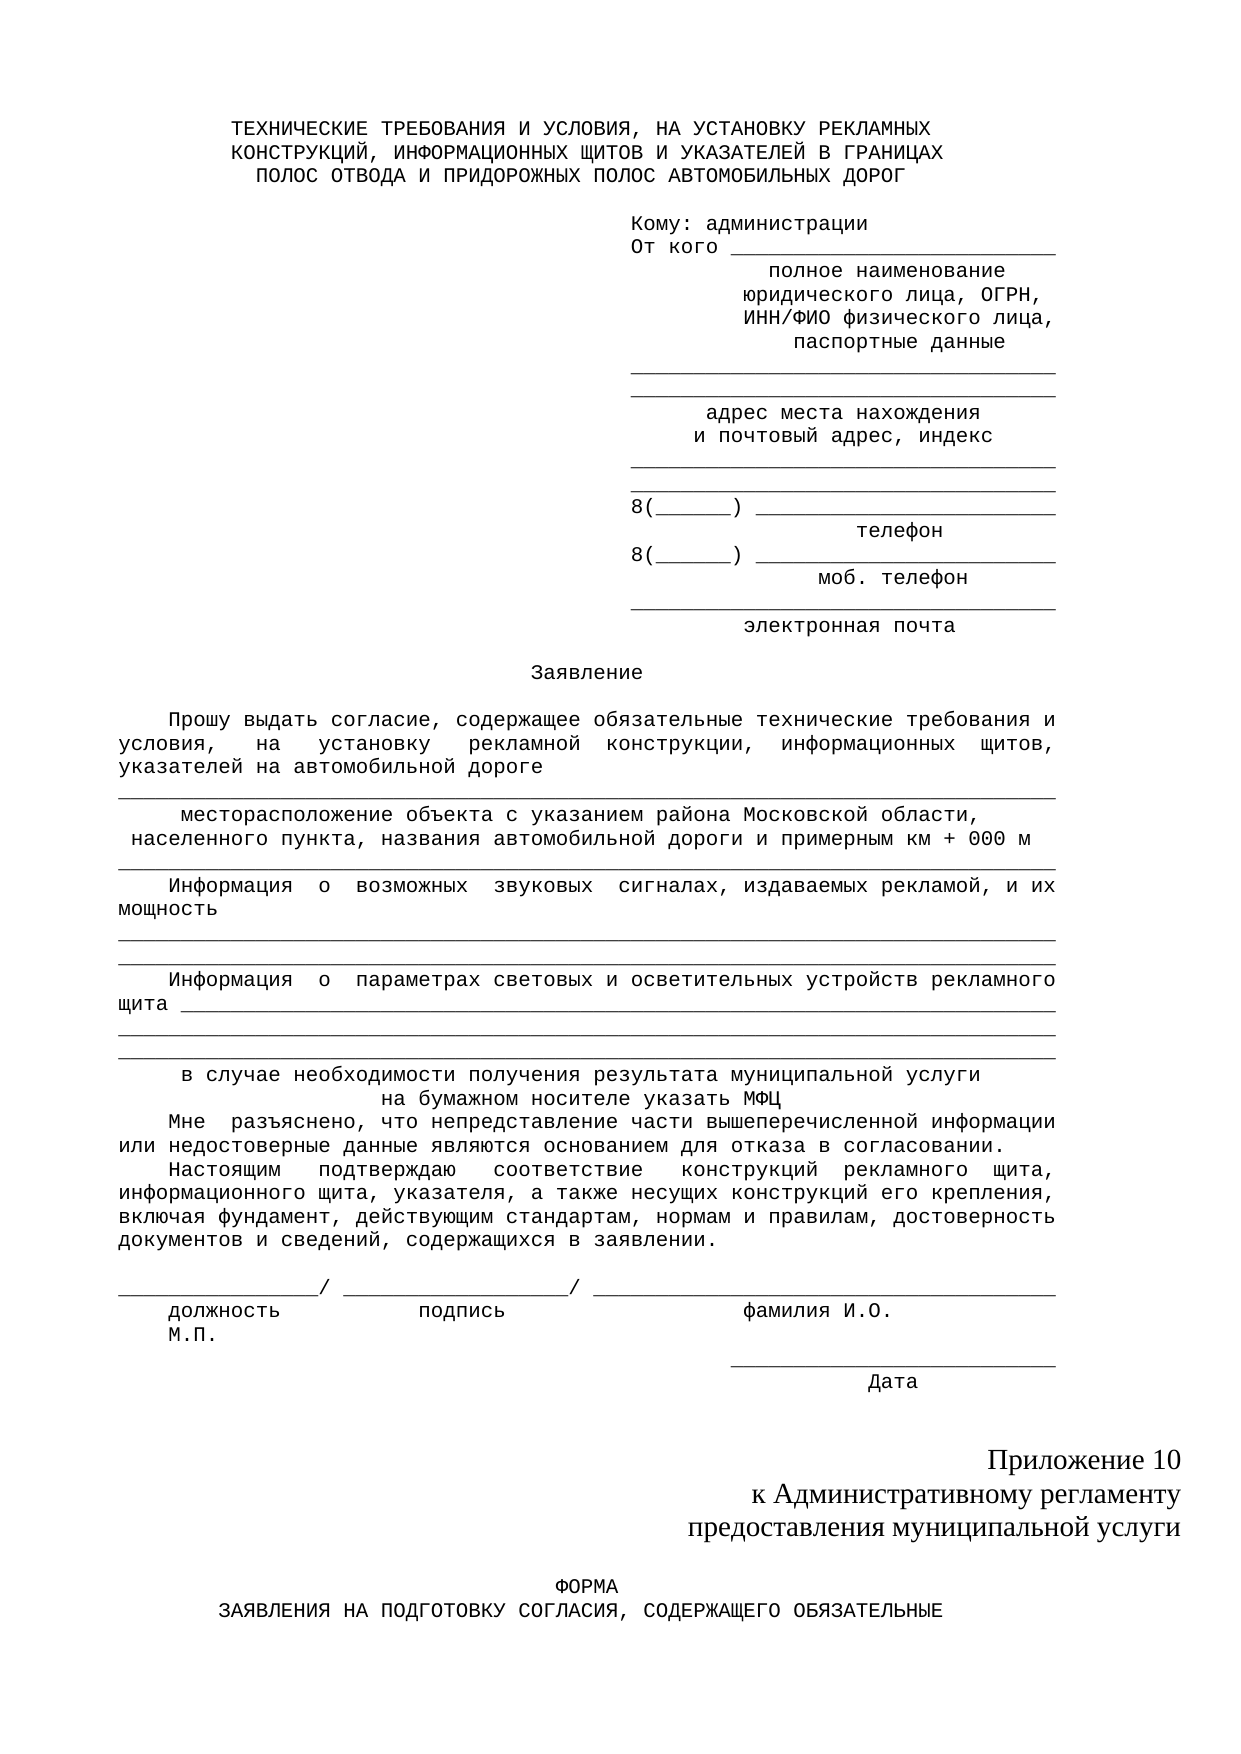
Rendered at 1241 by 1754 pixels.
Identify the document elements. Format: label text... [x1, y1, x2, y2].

text __________________________________ [118, 449, 1181, 473]
text Мне разъяснено, что непредставление части вышеперечисленной информации [118, 1111, 1181, 1135]
text ФОРМА [118, 1576, 1181, 1600]
text Приложение 10 [118, 1442, 1181, 1476]
text Информация о возможных звуковых сигналах, издаваемых рекламой, и их [118, 875, 1181, 898]
text документов и сведений, содержащихся в заявлении. [118, 1229, 1181, 1253]
text 8(______) ________________________ [118, 544, 1181, 567]
text Прошу выдать согласие, содержащее обязательные технические требования и [118, 709, 1181, 733]
text __________________________________ [118, 473, 1181, 496]
text должность подпись фамилия И.О. [118, 1300, 1181, 1324]
text 8(______) ________________________ [118, 496, 1181, 520]
text включая фундамент, действующим стандартам, нормам и правилам, достоверность [118, 1206, 1181, 1229]
text на бумажном носителе указать МФЦ [118, 1088, 1181, 1111]
text ___________________________________________________________________________ [118, 851, 1181, 875]
text указателей на автомобильной дороге [118, 757, 1181, 780]
text ТЕХНИЧЕСКИЕ ТРЕБОВАНИЯ И УСЛОВИЯ, НА УСТАНОВКУ РЕКЛАМНЫХ [118, 118, 1181, 142]
text в случае необходимости получения результата муниципальной услуги [118, 1064, 1181, 1088]
text ___________________________________________________________________________ [118, 1017, 1181, 1040]
text и почтовый адрес, индекс [118, 426, 1181, 449]
text Информация о параметрах световых и осветительных устройств рекламного [118, 969, 1181, 993]
text предоставления муниципальной услуги [118, 1509, 1181, 1543]
text ___________________________________________________________________________ [118, 946, 1181, 969]
text паспортные данные [118, 331, 1181, 354]
text От кого __________________________ [118, 236, 1181, 260]
text __________________________________ [118, 378, 1181, 402]
text Кому: администрации [118, 213, 1181, 236]
text информационного щита, указателя, а также несущих конструкций его крепления, [118, 1182, 1181, 1206]
text __________________________________ [118, 591, 1181, 615]
text Заявление [118, 662, 1181, 686]
text моб. телефон [118, 567, 1181, 591]
text или недостоверные данные являются основанием для отказа в согласовании. [118, 1135, 1181, 1158]
text __________________________ [118, 1348, 1181, 1371]
text мощность [118, 898, 1181, 922]
text Настоящим подтверждаю соответствие конструкций рекламного щита, [118, 1158, 1181, 1182]
text __________________________________ [118, 354, 1181, 378]
text ___________________________________________________________________________ [118, 1040, 1181, 1064]
text к Административному регламенту [118, 1476, 1181, 1509]
text полное наименование [118, 260, 1181, 284]
text электронная почта [118, 615, 1181, 638]
text адрес места нахождения [118, 402, 1181, 426]
text месторасположение объекта с указанием района Московской области, [118, 804, 1181, 827]
text М.П. [118, 1324, 1181, 1348]
text ___________________________________________________________________________ [118, 780, 1181, 804]
text телефон [118, 520, 1181, 544]
text Дата [118, 1371, 1181, 1395]
text КОНСТРУКЦИЙ, ИНФОРМАЦИОННЫХ ЩИТОВ И УКАЗАТЕЛЕЙ В ГРАНИЦАХ [118, 142, 1181, 165]
text щита ______________________________________________________________________ [118, 993, 1181, 1017]
text ИНН/ФИО физического лица, [118, 307, 1181, 331]
text условия, на установку рекламной конструкции, информационных щитов, [118, 733, 1181, 757]
text населенного пункта, названия автомобильной дороги и примерным км + 000 м [118, 827, 1181, 851]
text ПОЛОС ОТВОДА И ПРИДОРОЖНЫХ ПОЛОС АВТОМОБИЛЬНЫХ ДОРОГ [118, 165, 1181, 189]
text ________________/ __________________/ _____________________________________ [118, 1277, 1181, 1300]
text ___________________________________________________________________________ [118, 922, 1181, 946]
text юридического лица, ОГРН, [118, 284, 1181, 307]
text ЗАЯВЛЕНИЯ НА ПОДГОТОВКУ СОГЛАСИЯ, СОДЕРЖАЩЕГО ОБЯЗАТЕЛЬНЫЕ [118, 1600, 1181, 1624]
